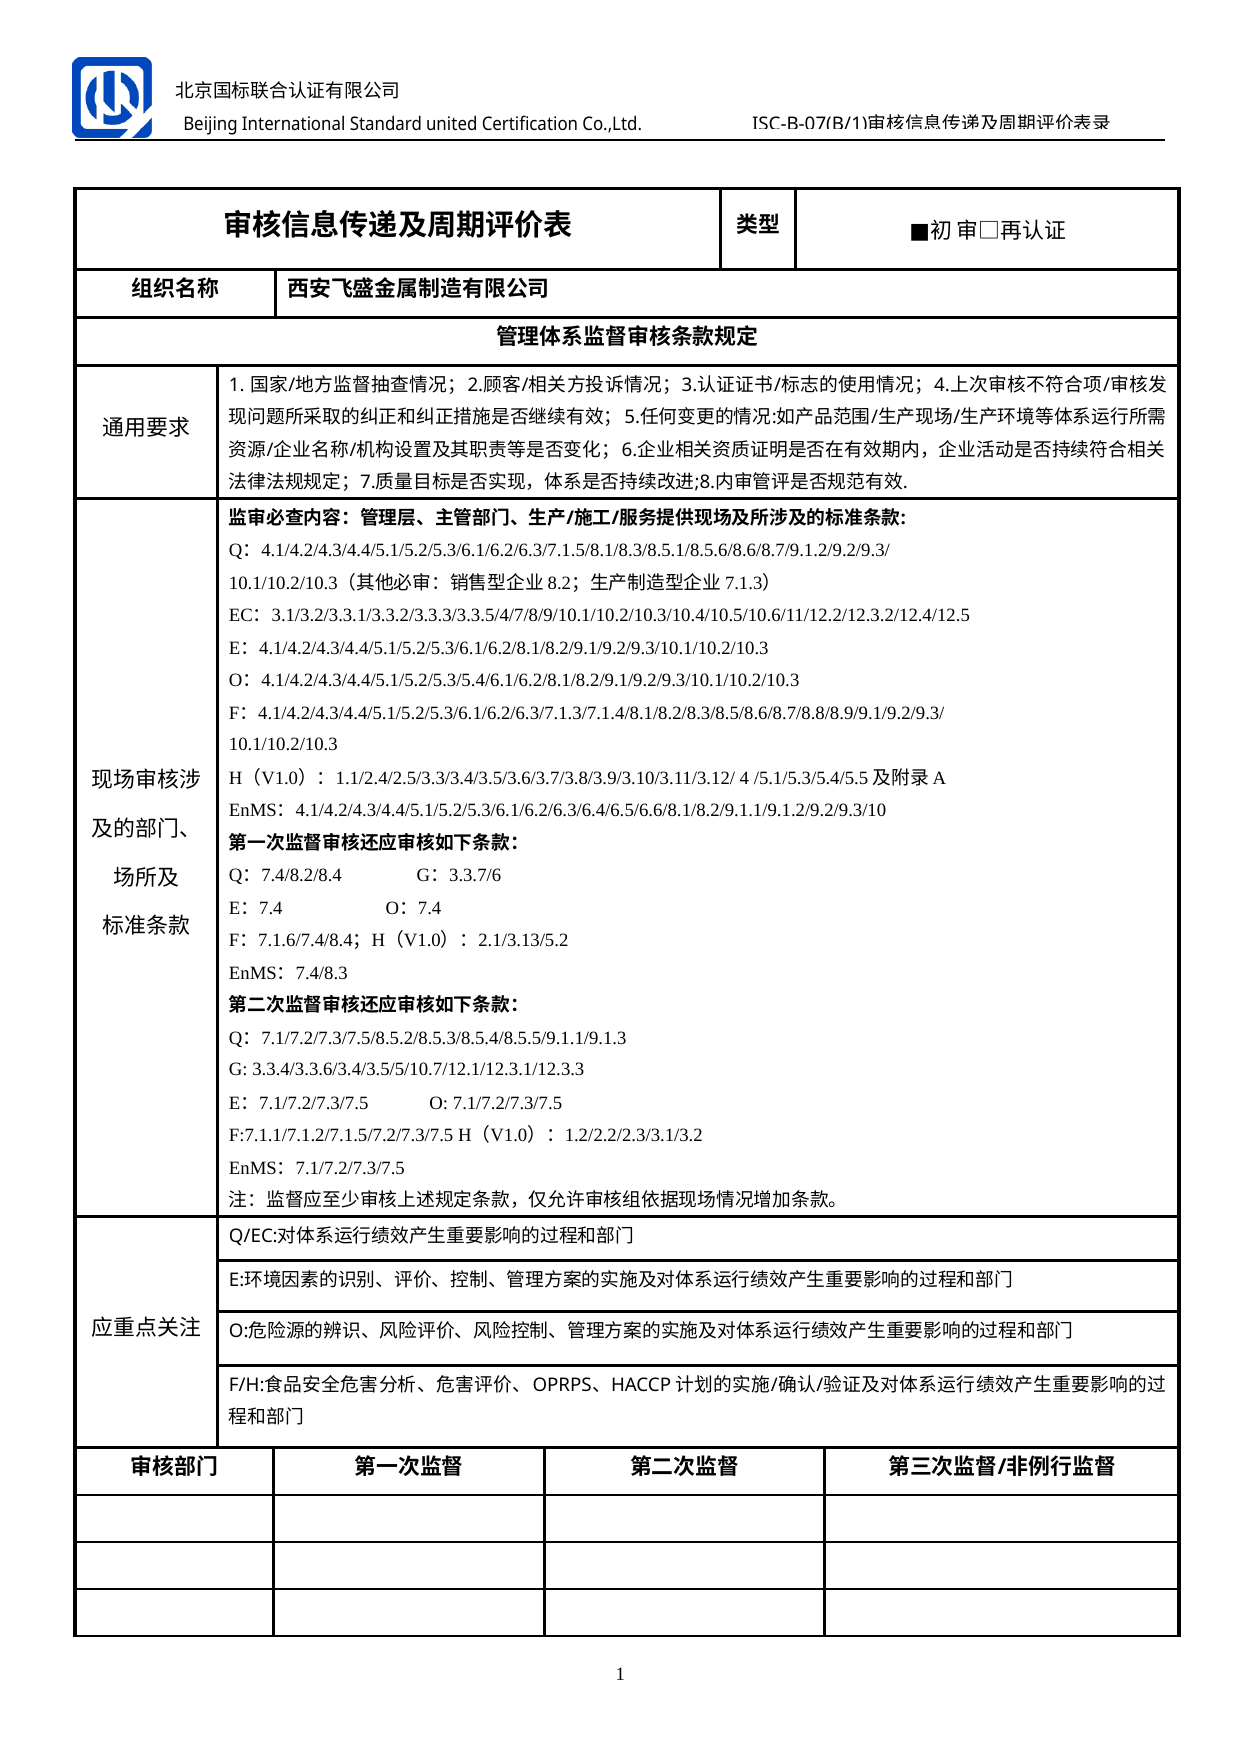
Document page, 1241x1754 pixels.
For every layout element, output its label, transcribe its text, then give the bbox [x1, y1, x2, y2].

table_header 审核信息传递及周期评价表 [77, 190, 719, 267]
table_cell [77, 1590, 272, 1635]
table_cell 第三次监督/非例行监督 [826, 1449, 1177, 1494]
table_cell Q/EC:对体系运行绩效产生重要影响的过程和部门 [219, 1218, 1177, 1259]
table_cell [77, 1543, 272, 1588]
table_cell [826, 1543, 1177, 1588]
table_header ■初 审□再认证 [797, 190, 1177, 267]
table_cell 审核部门 [77, 1449, 272, 1494]
table_cell 管理体系监督审核条款规定 [77, 319, 1177, 364]
table_cell [546, 1590, 823, 1635]
table_cell [275, 1590, 543, 1635]
table_cell F/H:食品安全危害分析、危害评价、OPRPS、HACCP计划的实施/确认/验证及对体系运行绩效产生重要影响的过程和部门 [219, 1367, 1177, 1446]
table_cell 现场审核涉及的部门、场所及 标准条款 [77, 500, 216, 1215]
table_cell [546, 1543, 823, 1588]
table_cell [275, 1496, 543, 1541]
table_cell [77, 1496, 272, 1541]
picture [72, 57, 152, 138]
table_cell 西安飞盛金属制造有限公司 [277, 271, 1177, 316]
table_cell [275, 1543, 543, 1588]
table_header 类型 [722, 190, 794, 267]
table_cell [546, 1496, 823, 1541]
table_cell [826, 1590, 1177, 1635]
table_cell 组织名称 [77, 271, 274, 316]
table_cell [826, 1496, 1177, 1541]
table_cell 应重点关注 [77, 1218, 216, 1446]
table_cell E:环境因素的识别、评价、控制、管理方案的实施及对体系运行绩效产生重要影响的过程和部门 [219, 1262, 1177, 1310]
table_cell O:危险源的辨识、风险评价、风险控制、管理方案的实施及对体系运行绩效产生重要影响的过程和部门 [219, 1313, 1177, 1364]
table_cell 第一次监督 [275, 1449, 543, 1494]
table_cell 第二次监督 [546, 1449, 823, 1494]
table_cell 通用要求 [77, 367, 216, 497]
table_cell 监审必查内容：管理层、主管部门、生产/施工/服务提供现场及所涉及的标准条款: Q：4.1/4.2/4.3/4.4/5.1/5.2/5.3/6.1/6.2/6.3/7.1.5/8.1/8.3/8.5.1/8.5.6/8.6/8.7/9.1.2/9.2/9.3/ 10.1/10.2/10.3（其他必审：销售型企业8.2；生产制造型企业7.1.3） EC：3.1/3.2/3.3.1/3.3.2/3.3.3/3.3.5/4/7/8/9/10.1/10.2/10.3/10.4/10.5/10.6/11/12.2/12.3.2/12.4/12.5 E：4.1/4.2/4.3/4.4/5.1/5.2/5.3/6.1/6.2/8.1/8.2/9.1/9.2/9.3/10.1/10.2/10.3 O：4.1/4.2/4.3/4.4/5.1/5.2/5.3/5.4/6.1/6.2/8.1/8.2/9.1/9.2/9.3/10.1/10.2/10.3 F：4.1/4.2/4.3/4.4/5.1/5.2/5.3/6.1/6.2/6.3/7.1.3/7.1.4/8.1/8.2/8.3/8.5/8.6/8.7/8.8/8.9/9.1/9.2/9.3/ 10.1/10.2/10.3 H（V1.0）：1.1/2.4/2.5/3.3/3.4/3.5/3.6/3.7/3.8/3.9/3.10/3.11/3.12/ 4 /5.1/5.3/5.4/5.5及附录A EnMS：4.1/4.2/4.3/4.4/5.1/5.2/5.3/6.1/6.2/6.3/6.4/6.5/6.6/8.1/8.2/9.1.1/9.1.2/9.2/9.3/10 第一次监督审核还应审核如下条款： Q：7.4/8.2/8.4 G：3.3.7/6 E：7.4 O：7.4 F：7.1.6/7.4/8.4；H（V1.0）：2.1/3.13/5.2 EnMS：7.4/8.3 第二次监督审核还应审核如下条款： Q：7.1/7.2/7.3/7.5/8.5.2/8.5.3/8.5.4/8.5.5/9.1.1/9.1.3 G: 3.3.4/3.3.6/3.4/3.5/5/10.7/12.1/12.3.1/12.3.3 E：7.1/7.2/7.3/7.5 O: 7.1/7.2/7.3/7.5 F:7.1.1/7.1.2/7.1.5/7.2/7.3/7.5 H（V1.0）：1.2/2.2/2.3/3.1/3.2 EnMS：7.1/7.2/7.3/7.5 注：监督应至少审核上述规定条款，仅允许审核组依据现场情况增加条款。 [219, 500, 1177, 1215]
table_cell 1. 国家/地方监督抽查情况；2.顾客/相关方投诉情况；3.认证证书/标志的使用情况；4.上次审核不符合项/审核发现问题所采取的纠正和纠正措施是否继续有效；5.任何变更的情况:如产品范围/生产现场/生产环境等体系运行所需资源/企业名称/机构设置及其职责等是否变化；6.企业相关资质证明是否在有效期内，企业活动是否持续符合相关法律法规规定；7.质量目标是否实现，体系是否持续改进;8.内审管评是否规范有效. [219, 367, 1177, 497]
